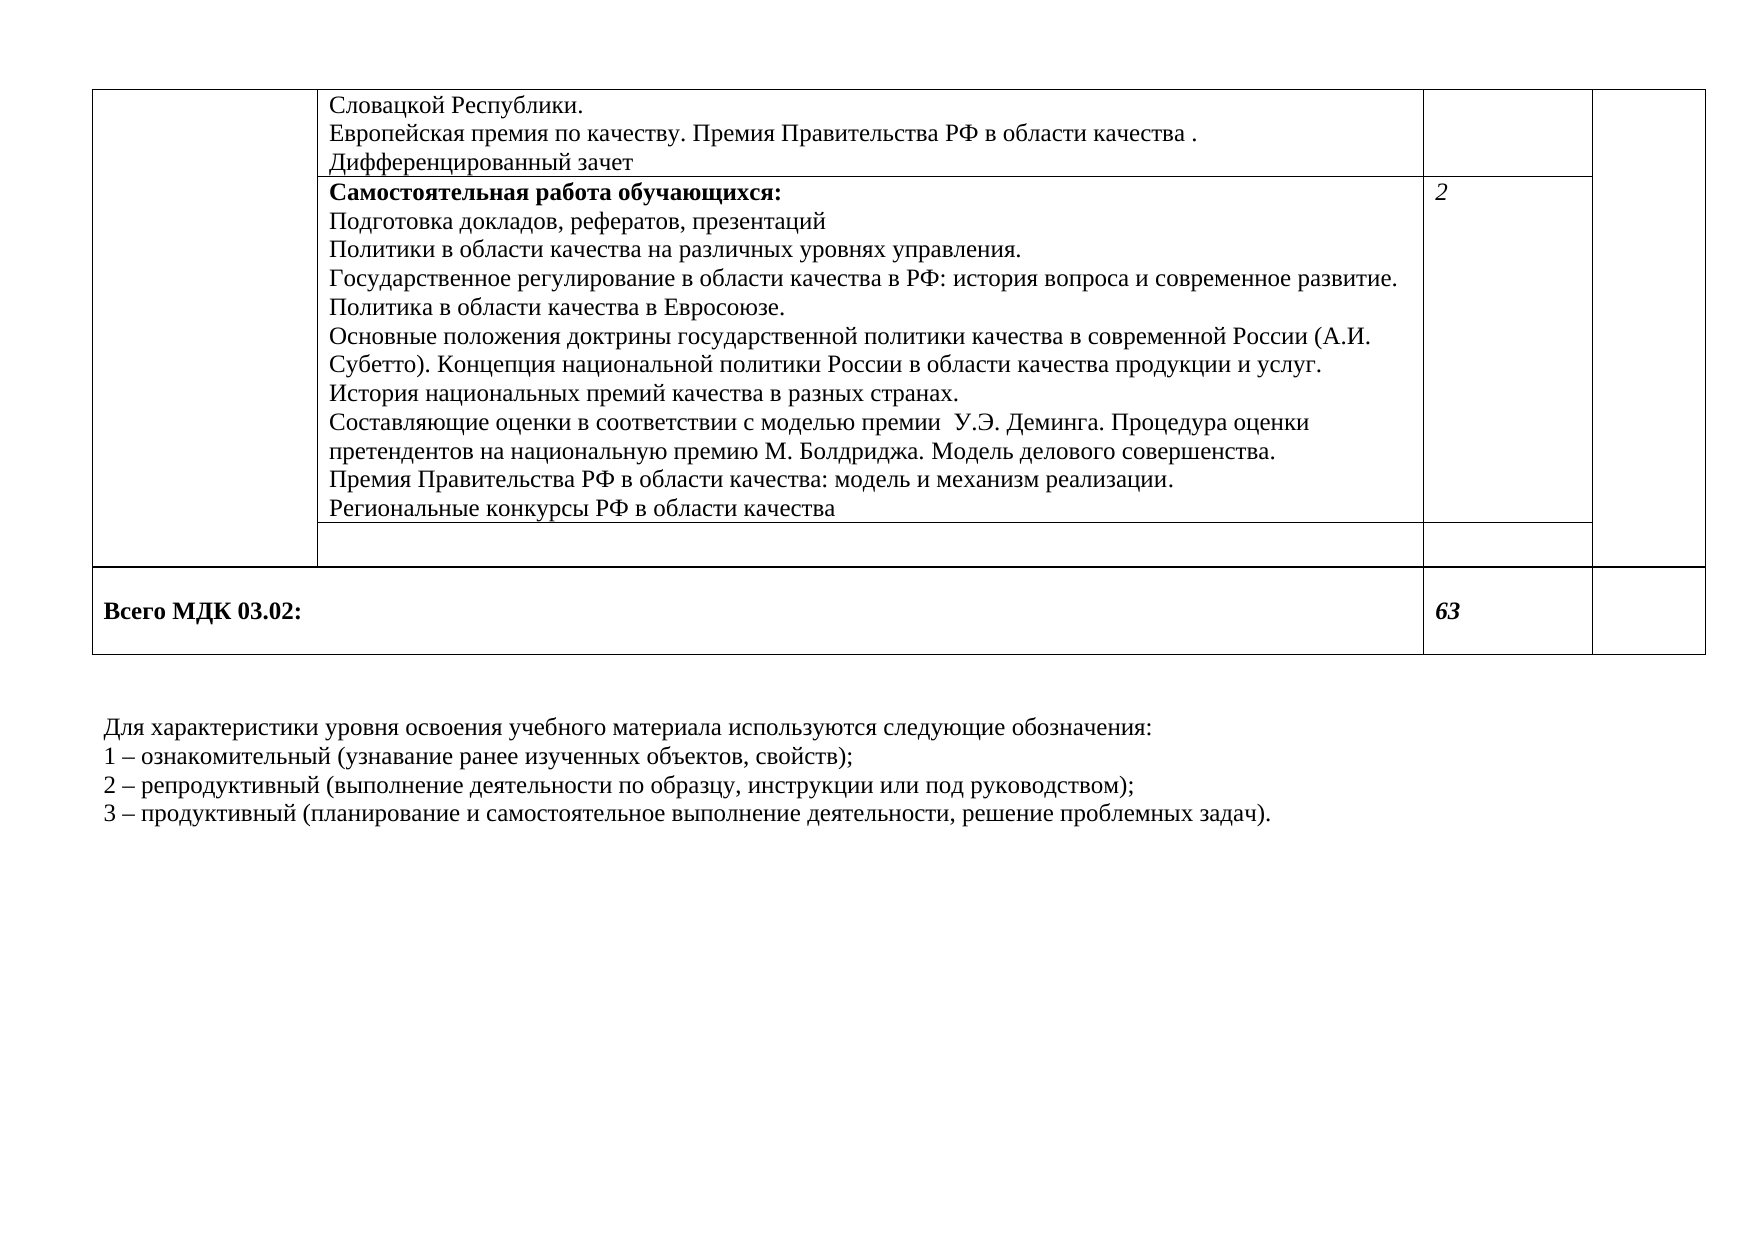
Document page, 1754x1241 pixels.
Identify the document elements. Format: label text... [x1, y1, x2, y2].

table_cell 63 [1424, 568, 1592, 654]
table_cell [1593, 568, 1705, 654]
table_cell 2 [1424, 177, 1592, 522]
text 2 – репродуктивный (выполнение деятельности по образцу, инструкции или под руководством); [103, 770, 1636, 798]
table_cell Самостоятельная работа обучающихся: Подготовка докладов, рефератов, презентаций Политики в области качества на различных уровнях управления. Государственное регулирование в области качества в РФ: история вопроса и современное развитие. Политика в области качества в Евросоюзе. Основные положения доктрины государственной политики качества в современной России (А.И. Субетто). Концепция национальной политики России в области качества продукции и услуг. История национальных премий качества в разных странах. Составляющие оценки в соответствии с моделью премии У.Э. Деминга. Процедура оценки претендентов на национальную премию М. Болдриджа. Модель делового совершенства. Премия Правительства РФ в области качества: модель и механизм реализации. Региональные конкурсы РФ в области качества [318, 177, 1423, 522]
text 1 – ознакомительный (узнавание ранее изученных объектов, свойств); [103, 741, 1636, 770]
table_cell Всего МДК 03.02: [93, 568, 1423, 654]
text 3 – продуктивный (планирование и самостоятельное выполнение деятельности, решение проблемных задач). [103, 798, 1636, 827]
text Для характеристики уровня освоения учебного материала используются следующие обозначения: [103, 712, 1636, 741]
table_cell [1424, 523, 1592, 566]
table_cell [318, 523, 1423, 566]
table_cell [318, 90, 1423, 176]
